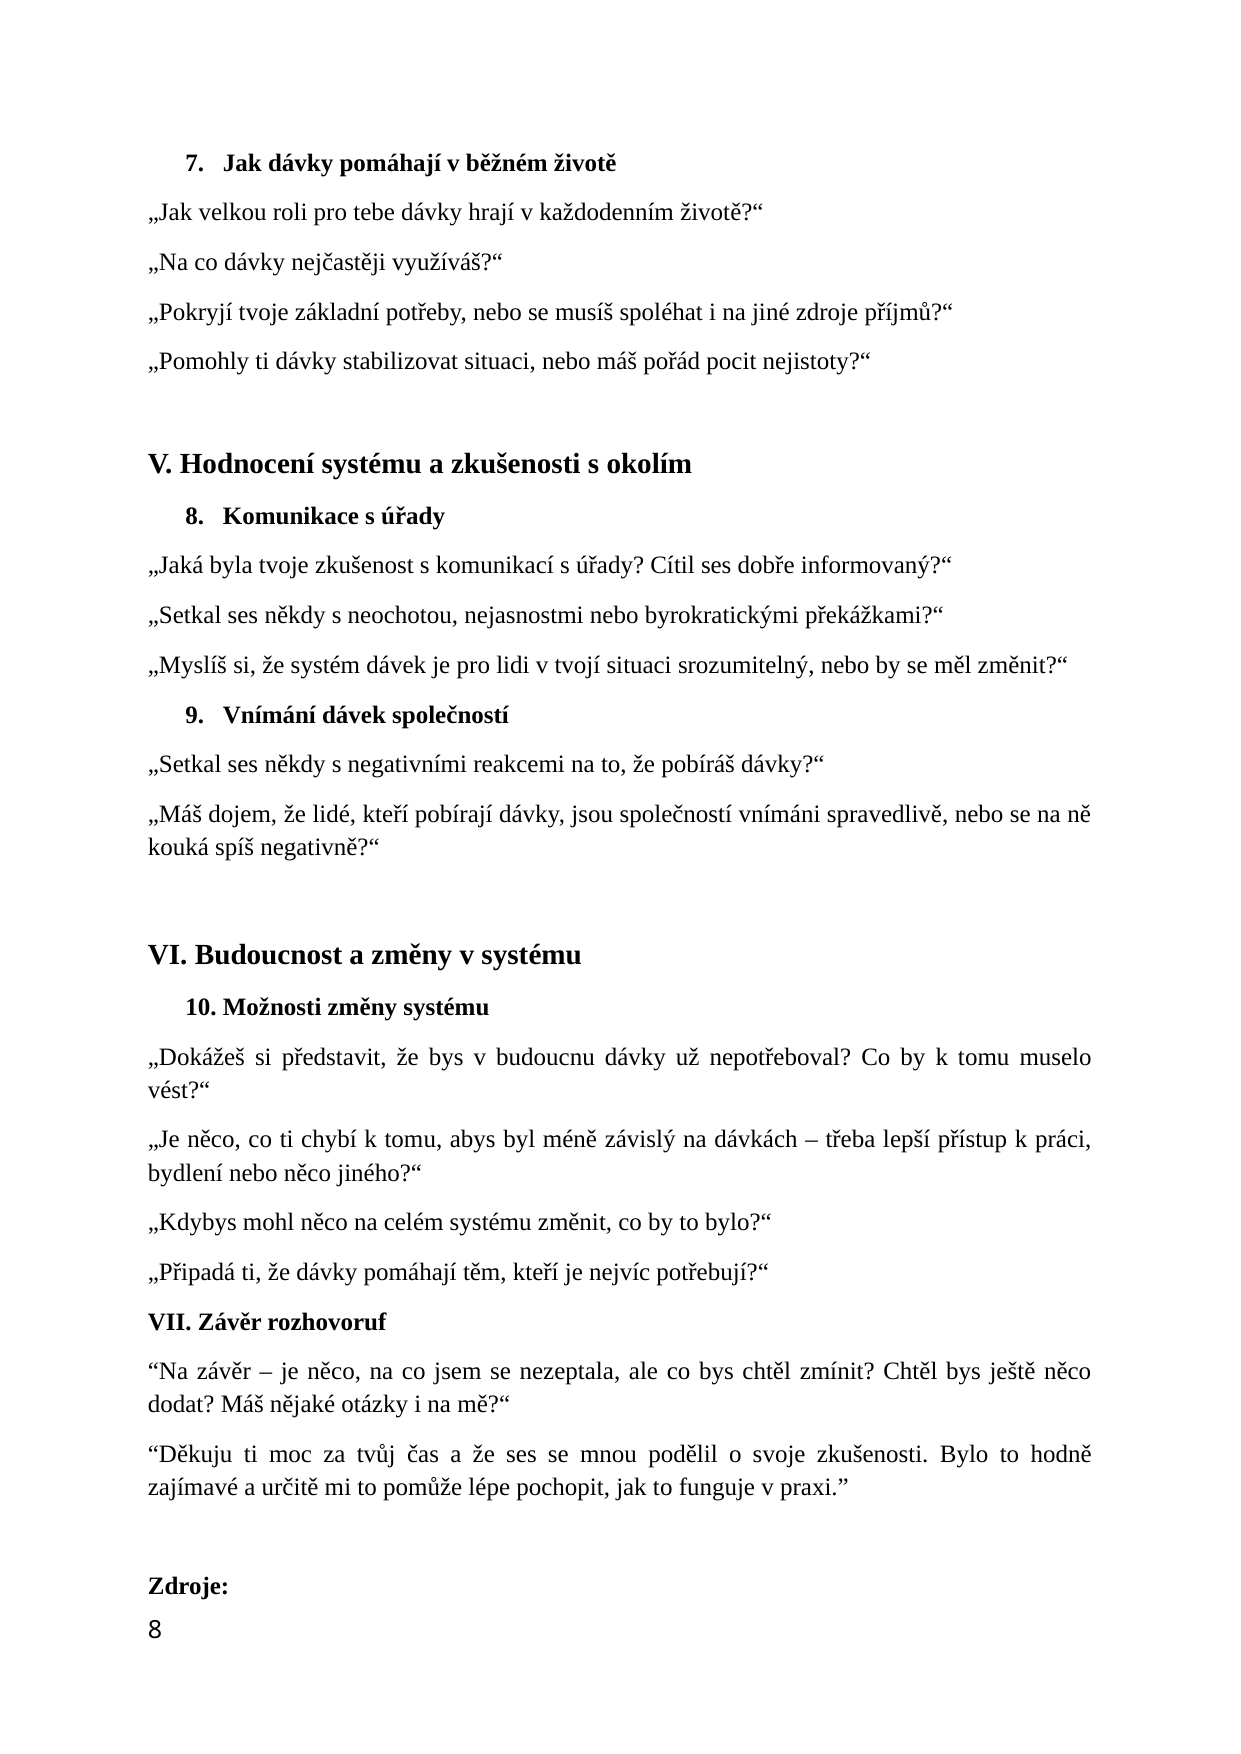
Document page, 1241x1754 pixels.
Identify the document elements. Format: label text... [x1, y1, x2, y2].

text Zdroje: [148, 1571, 1093, 1600]
text „Je něco, co ti chybí k tomu, abys byl méně závislý na dávkách – třeba lepší přístup k práci, bydlení nebo něco jiného?“ [148, 1124, 1093, 1186]
text „Pomohly ti dávky stabilizovat situaci, nebo máš pořád pocit nejistoty?“ [148, 346, 1093, 375]
text “Děkuju ti moc za tvůj čas a že ses se mnou podělil o svoje zkušenosti. Bylo to hodně zajímavé a určitě mi to pomůže lépe pochopit, jak to funguje v praxi.” [148, 1439, 1093, 1501]
list Jak dávky pomáhají v běžném životě [185, 148, 1093, 176]
list Vnímání dávek společností [185, 700, 1093, 728]
text „Pokryjí tvoje základní potřeby, nebo se musíš spoléhat i na jiné zdroje příjmů?“ [148, 297, 1093, 325]
text „Připadá ti, že dávky pomáhají těm, kteří je nejvíc potřebují?“ [148, 1257, 1093, 1286]
text VI. Budoucnost a změny v systému [148, 937, 1093, 971]
text „Dokážeš si představit, že bys v budoucnu dávky už nepotřeboval? Co by k tomu muselo vést?“ [148, 1042, 1093, 1104]
text „Setkal ses někdy s neochotou, nejasnostmi nebo byrokratickými překážkami?“ [148, 600, 1093, 629]
text „Máš dojem, že lidé, kteří pobírají dávky, jsou společností vnímáni spravedlivě, nebo se na ně kouká spíš negativně?“ [148, 799, 1093, 861]
text „Na co dávky nejčastěji využíváš?“ [148, 247, 1093, 276]
text V. Hodnocení systému a zkušenosti s okolím [148, 446, 1093, 479]
text „Kdybys mohl něco na celém systému změnit, co by to bylo?“ [148, 1207, 1093, 1236]
list Možnosti změny systému [185, 992, 1093, 1021]
text „Jak velkou roli pro tebe dávky hrají v každodenním životě?“ [148, 197, 1093, 226]
text „Myslíš si, že systém dávek je pro lidi v tvojí situaci srozumitelný, nebo by se měl změnit?“ [148, 650, 1093, 679]
text „Setkal ses někdy s negativními reakcemi na to, že pobíráš dávky?“ [148, 749, 1093, 778]
list Komunikace s úřady [185, 501, 1093, 530]
text VII. Závěr rozhovoruf [148, 1307, 1093, 1335]
text „Jaká byla tvoje zkušenost s komunikací s úřady? Cítil ses dobře informovaný?“ [148, 551, 1093, 579]
text “Na závěr – je něco, na co jsem se nezeptala, ale co bys chtěl zmínit? Chtěl bys ještě něco dodat? Máš nějaké otázky i na mě?“ [148, 1356, 1093, 1418]
